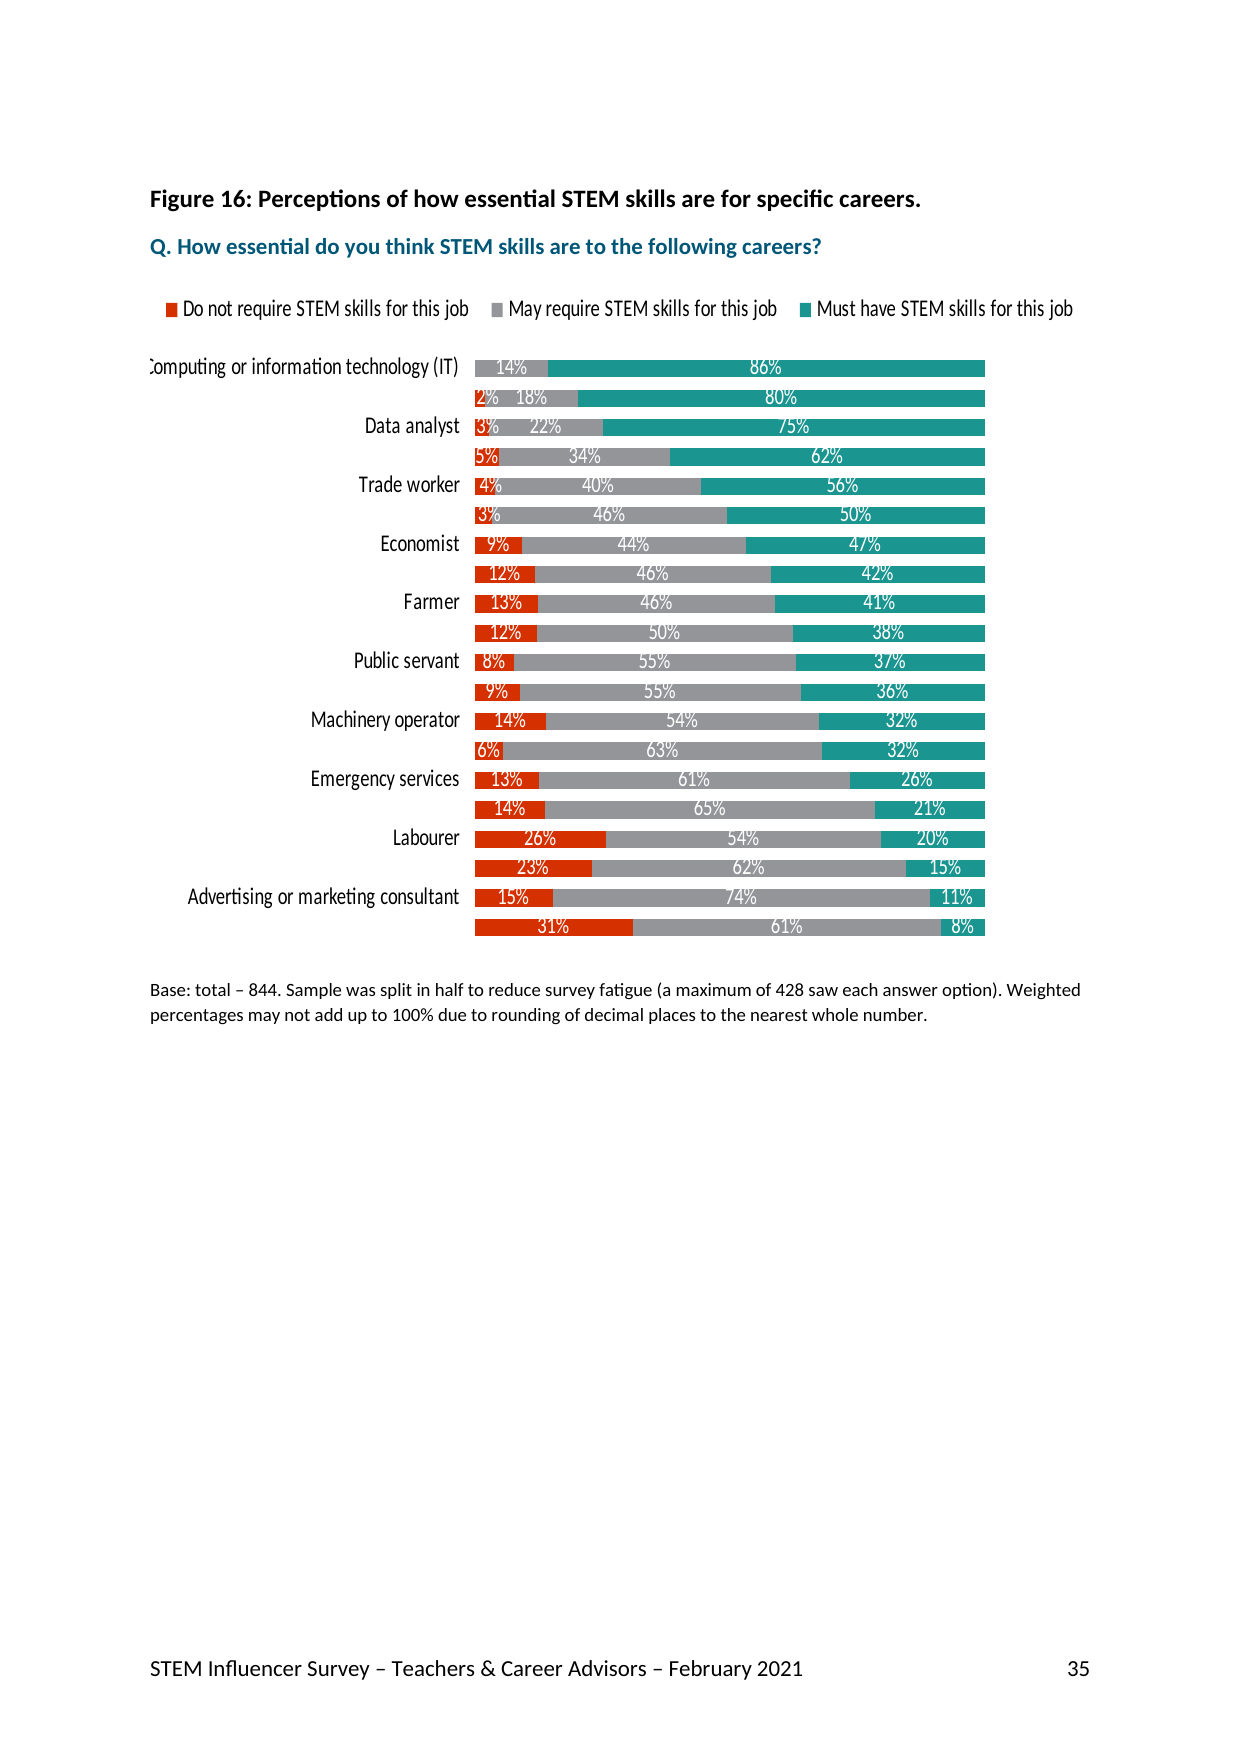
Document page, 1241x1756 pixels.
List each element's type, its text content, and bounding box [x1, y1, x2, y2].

text Q. How essential do you think STEM skills are to the following careers? [150, 232, 1090, 261]
text Base: total – 844. Sample was split in half to reduce survey fatigue (a maximum of 428 saw each answer option). Weighted percentages may not add up to 100% due to rounding of decimal places to the nearest whole number. [150, 978, 1090, 1026]
